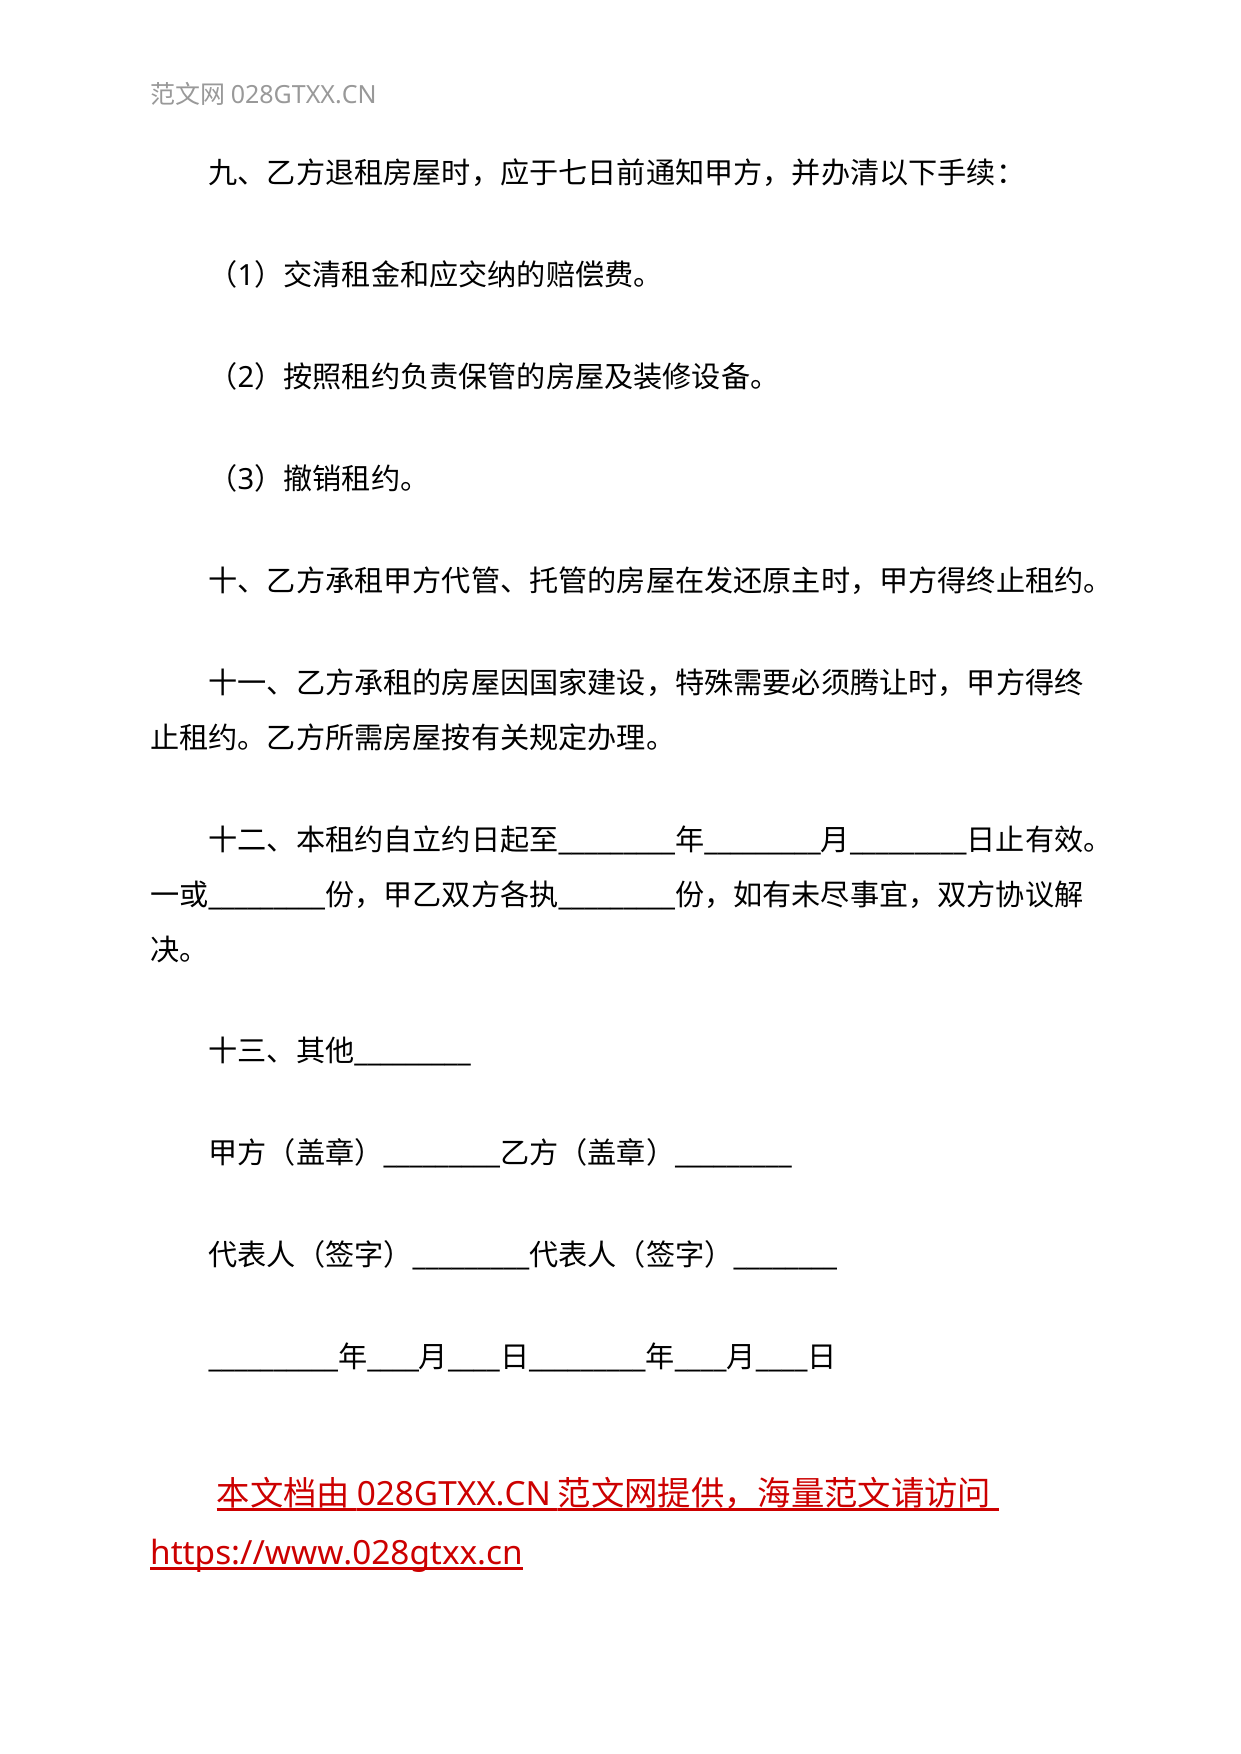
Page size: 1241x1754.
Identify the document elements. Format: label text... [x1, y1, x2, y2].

text 十二、本租约自立约日起至_________年_________月_________日止有效。一或_________份，甲乙双方各执_________份，如有未尽事宜，双方协议解决。 [150, 816, 1090, 968]
text 十三、其他_________ [150, 1028, 1090, 1070]
text 十一、乙方承租的房屋因国家建设，特殊需要必须腾让时，甲方得终止租约。乙方所需房屋按有关规定办理。 [150, 659, 1090, 757]
text __________年____月____日_________年____月____日 [150, 1334, 1090, 1376]
text 九、乙方退租房屋时，应于七日前通知甲方，并办清以下手续： [150, 150, 1090, 192]
text （3）撤销租约。 [150, 456, 1090, 498]
text 本文档由028GTXX.CN范文网提供，海量范文请访问 https://www.028gtxx.cn [150, 1467, 1090, 1574]
text （2）按照租约负责保管的房屋及装修设备。 [150, 354, 1090, 396]
text 代表人（签字）_________代表人（签字）________ [150, 1232, 1090, 1274]
text 甲方（盖章）_________乙方（盖章）_________ [150, 1130, 1090, 1172]
text （1）交清租金和应交纳的赔偿费。 [150, 252, 1090, 294]
text 十、乙方承租甲方代管、托管的房屋在发还原主时，甲方得终止租约。 [150, 558, 1090, 600]
